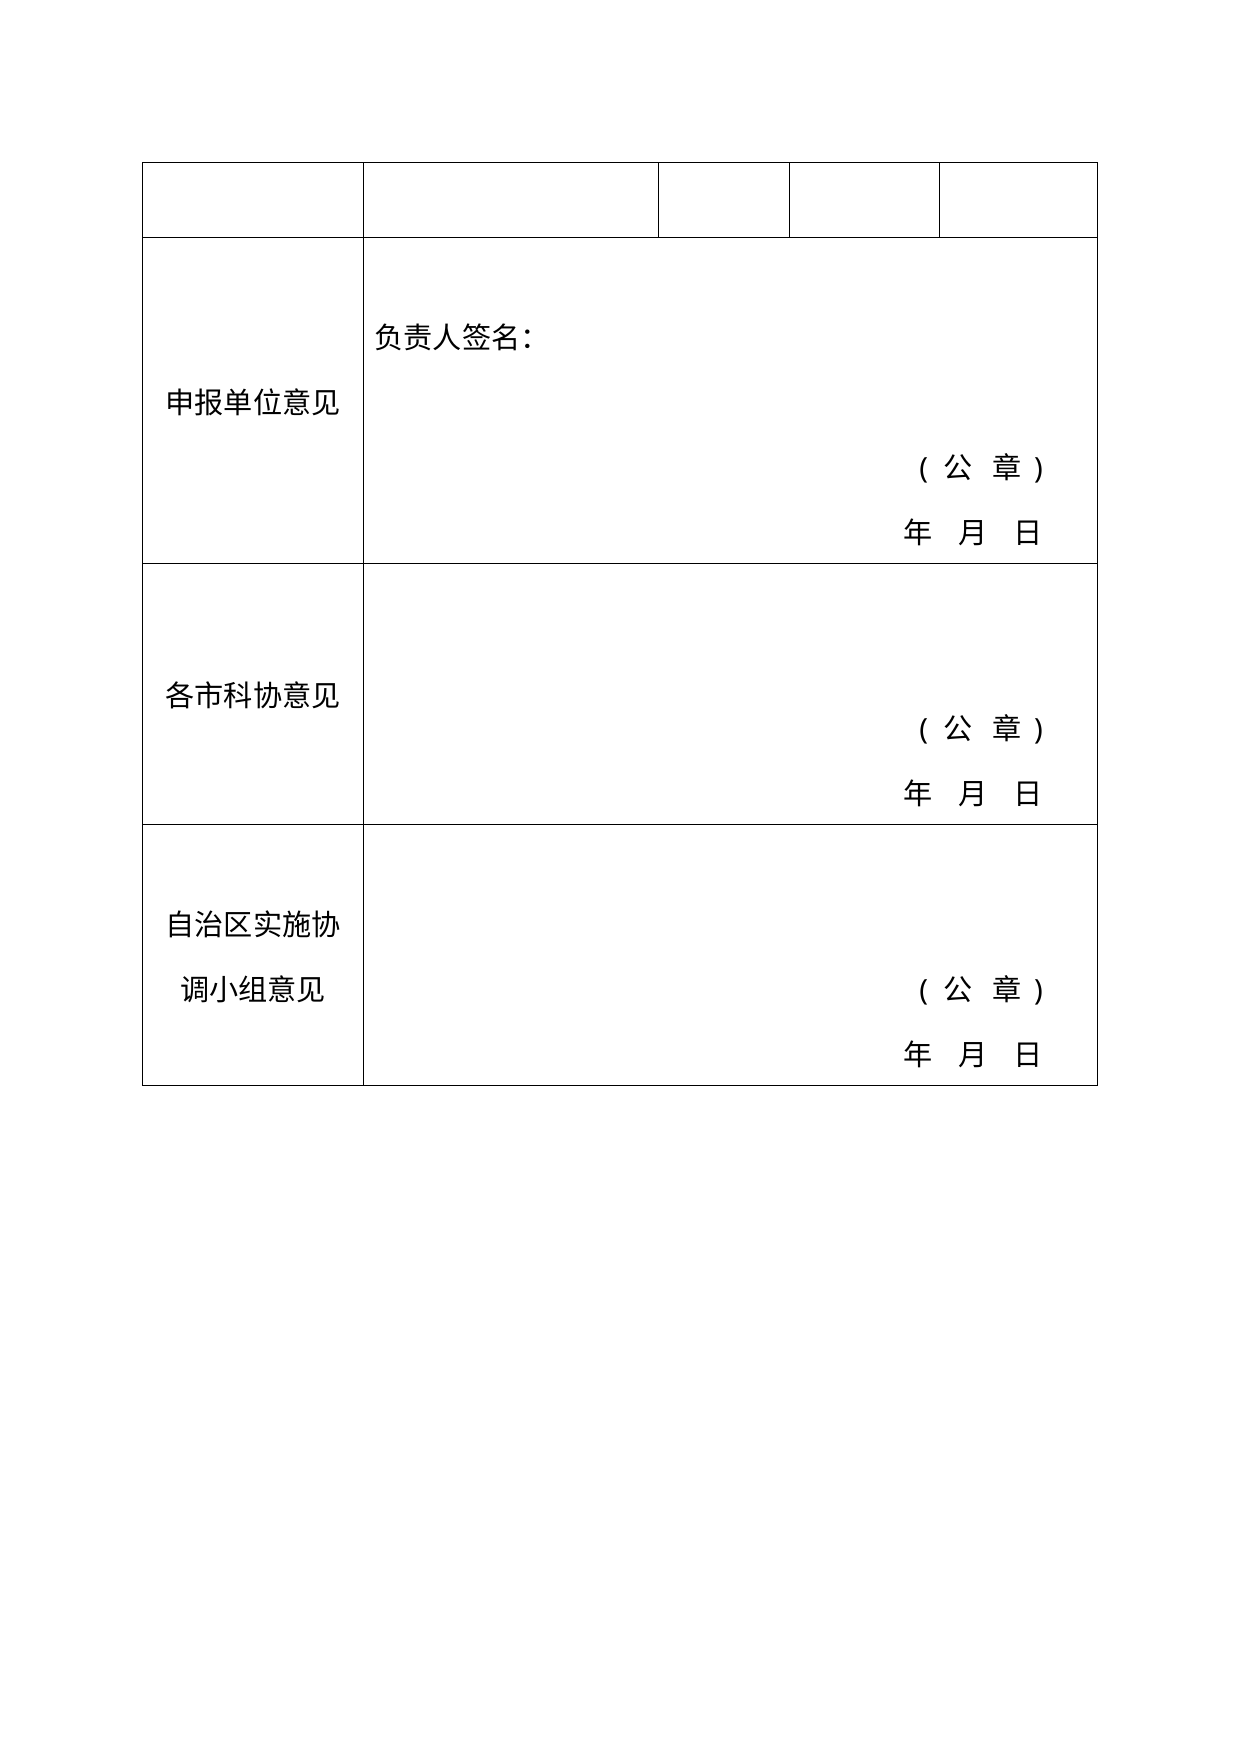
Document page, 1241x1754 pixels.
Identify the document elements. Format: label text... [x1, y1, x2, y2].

table_cell ( 公 章 ) 年 月 日 [364, 825, 1097, 1085]
table_cell [364, 163, 658, 237]
table_cell 自治区实施协调小组意见 [143, 825, 363, 1085]
table_cell 各市科协意见 [143, 564, 363, 824]
table_cell [659, 163, 789, 237]
table_cell [790, 163, 939, 237]
table_cell 申报单位意见 [143, 238, 363, 563]
table_cell [940, 163, 1097, 237]
table_cell ( 公 章 ) 年 月 日 [364, 564, 1097, 824]
table_cell 负责人签名： ( 公 章 ) 年 月 日 [364, 238, 1097, 563]
